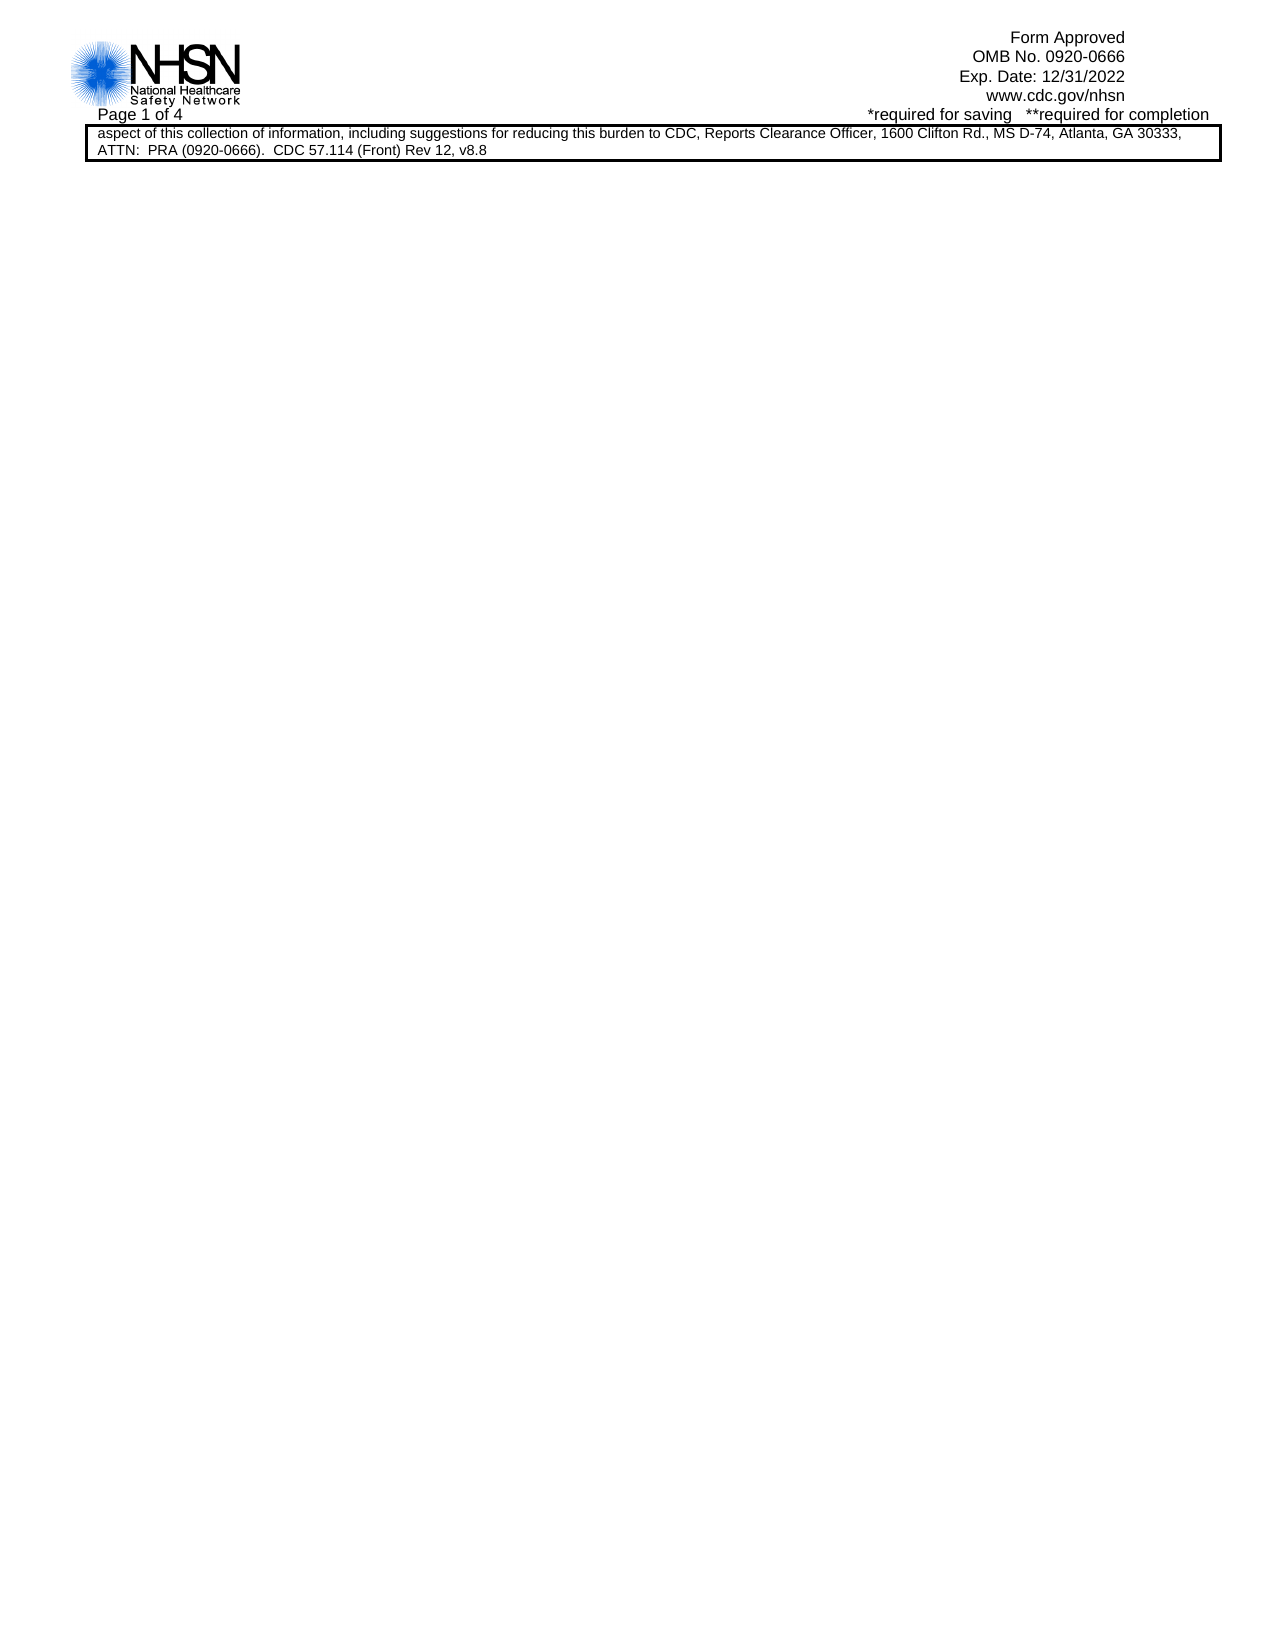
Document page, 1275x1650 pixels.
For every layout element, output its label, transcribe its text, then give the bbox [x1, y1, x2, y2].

picture [71, 29, 240, 108]
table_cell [88, 127, 1219, 158]
table_header Page 1 of 4 [86, 105, 653, 124]
table_header *required for saving **required for completion [654, 105, 1221, 124]
